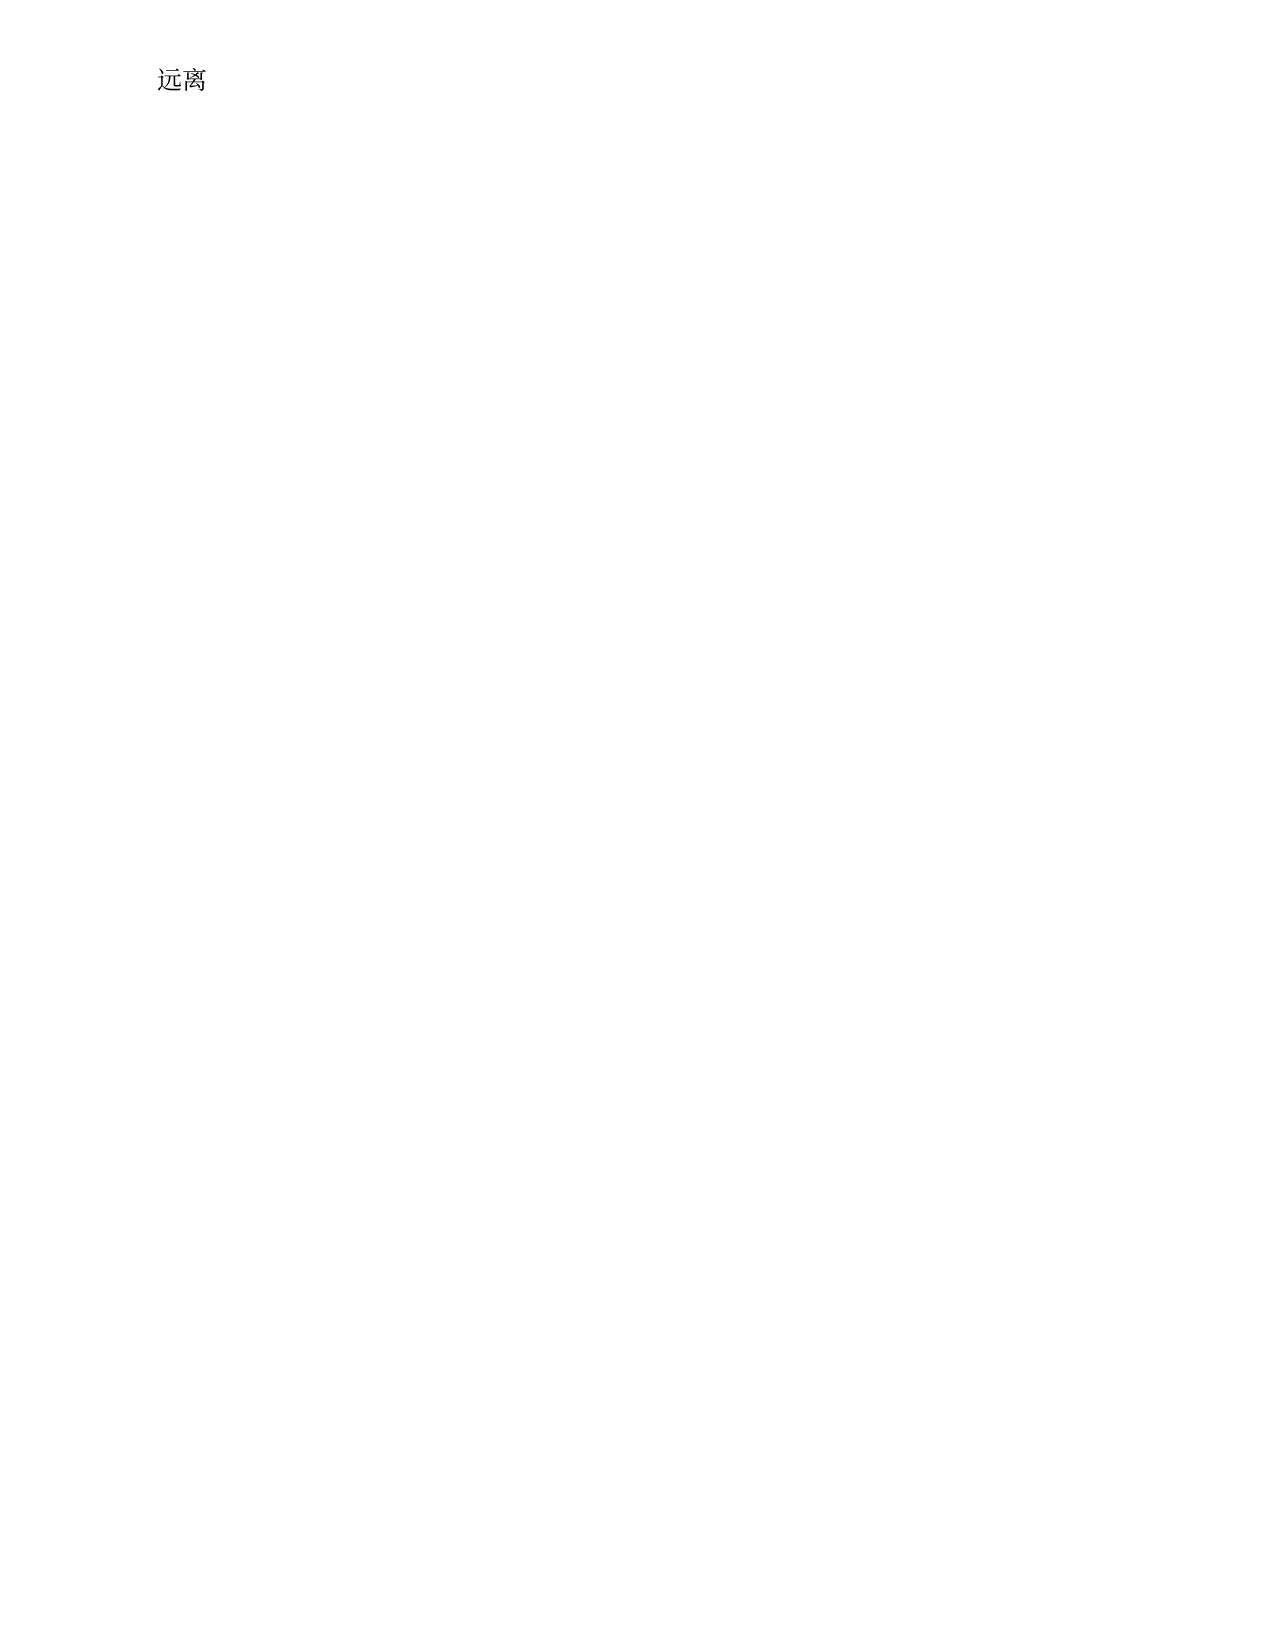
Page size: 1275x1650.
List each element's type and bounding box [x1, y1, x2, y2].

text [157, 60, 458, 96]
